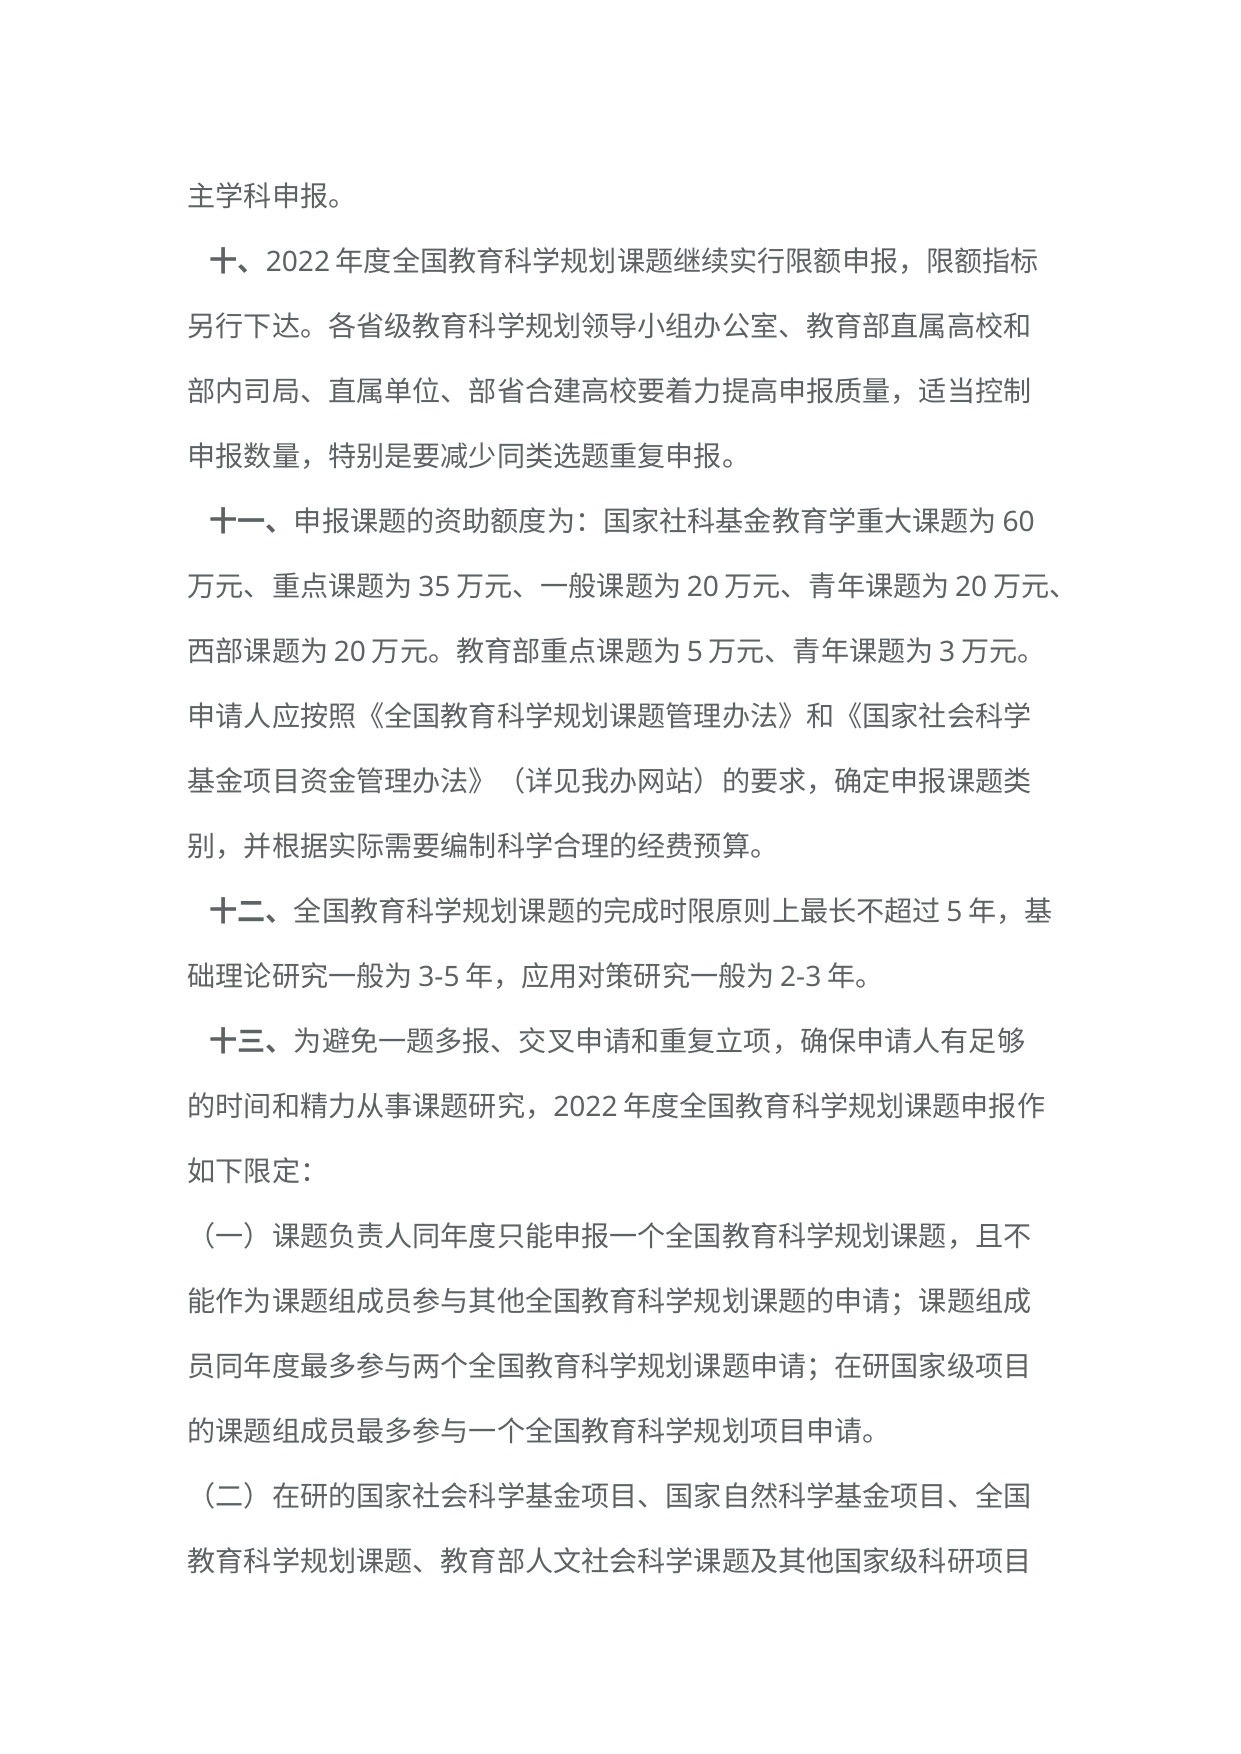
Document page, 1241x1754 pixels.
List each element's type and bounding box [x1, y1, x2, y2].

text [187, 162, 1053, 1592]
